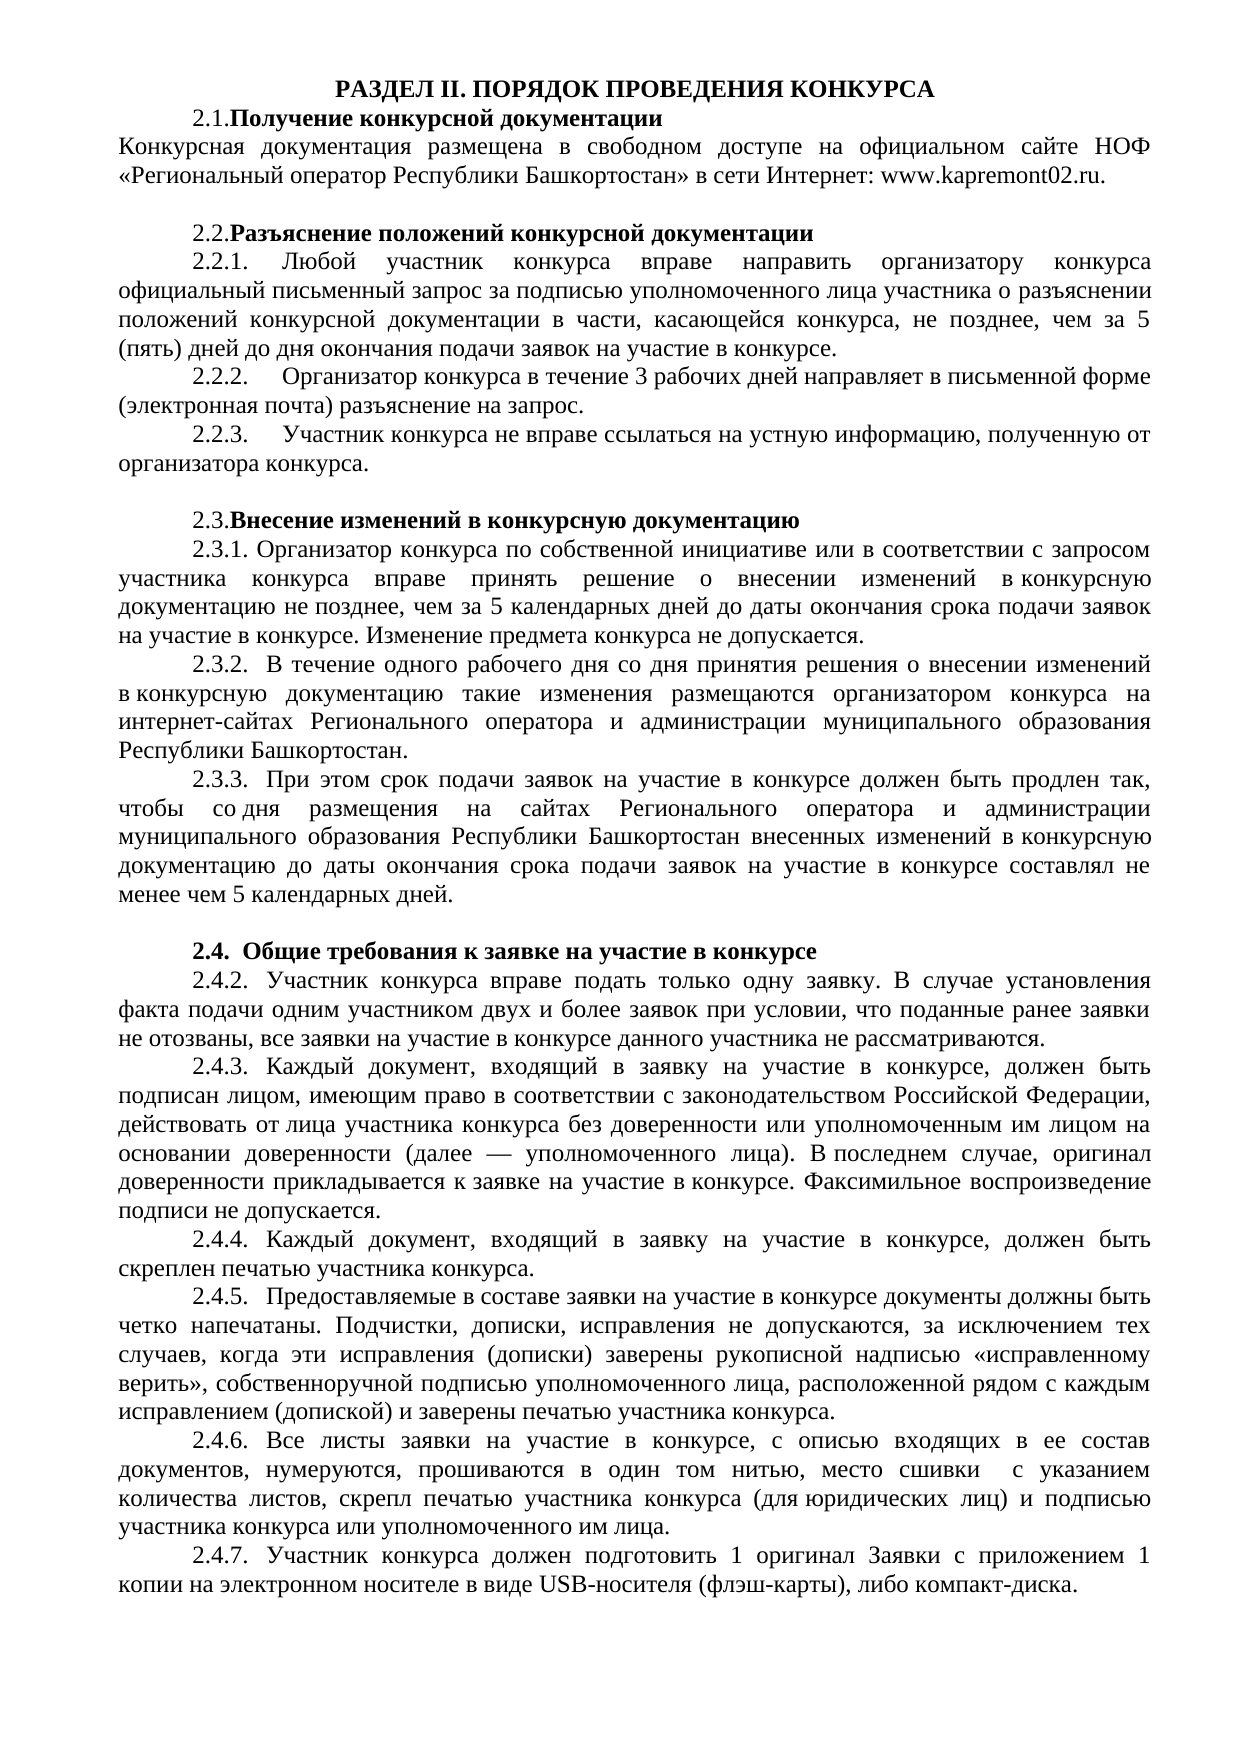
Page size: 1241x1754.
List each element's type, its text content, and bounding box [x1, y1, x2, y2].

list Участник конкурса вправе подать только одну заявку. В случае установления факта подачи одним участником двух и более заявок при условии, что поданные ранее заявки не отозваны, все заявки на участие в конкурсе данного участника не рассматриваются. [118, 965, 1152, 1051]
subtitle Общие требования к заявке на участие в конкурсе [118, 936, 1152, 965]
text 2.3.1. Организатор конкурса по собственной инициативе или в соответствии с запросом участника конкурса вправе принять решение о внесении изменений в конкурсную документацию не позднее, чем за 5 календарных дней до даты окончания срока подачи заявок на участие в конкурсе. Изменение предмета конкурса не допускается. [118, 534, 1152, 649]
text Конкурсная документация размещена в свободном доступе на официальном сайте НОФ «Региональный оператор Республики Башкортостан» в сети Интернет: www.kapremont02.ru. [118, 131, 1152, 189]
list Организатор конкурса в течение 3 рабочих дней направляет в письменной форме (электронная почта) разъяснение на запрос. [118, 361, 1152, 419]
list Каждый документ, входящий в заявку на участие в конкурсе, должен быть подписан лицом, имеющим право в соответствии с законодательством Российской Федерации, действовать от лица участника конкурса без доверенности или уполномоченным им лицом на основании доверенности (далее — уполномоченного лица). В последнем случае, оригинал доверенности прикладывается к заявке на участие в конкурсе. Факсимильное воспроизведение подписи не допускается. [118, 1051, 1152, 1224]
text РАЗДЕЛ II. ПОРЯДОК ПРОВЕДЕНИЯ КОНКУРСА [118, 74, 1152, 103]
subtitle Получение конкурсной документации [118, 103, 1152, 131]
subtitle Разъяснение положений конкурсной документации [118, 218, 1152, 246]
list Участник конкурса не вправе ссылаться на устную информацию, полученную от организатора конкурса. [118, 419, 1152, 476]
list Любой участник конкурса вправе направить организатору конкурса официальный письменный запрос за подписью уполномоченного лица участника о разъяснении положений конкурсной документации в части, касающейся конкурса, не позднее, чем за 5 (пять) дней до дня окончания подачи заявок на участие в конкурсе. [118, 246, 1152, 361]
list При этом срок подачи заявок на участие в конкурсе должен быть продлен так, чтобы со дня размещения на сайтах Регионального оператора и администрации муниципального образования Республики Башкортостан внесенных изменений в конкурсную документацию до даты окончания срока подачи заявок на участие в конкурсе составлял не менее чем 5 календарных дней. [118, 764, 1152, 908]
list Участник конкурса должен подготовить 1 оригинал Заявки с приложением 1 копии на электронном носителе в виде USB-носителя (флэш-карты), либо компакт-диска. [118, 1540, 1152, 1598]
list Все листы заявки на участие в конкурсе, с описью входящих в ее состав документов, нумеруются, прошиваются в один том нитью, место сшивки с указанием количества листов, скрепл печатью участника конкурса (для юридических лиц) и подписью участника конкурса или уполномоченного им лица. [118, 1425, 1152, 1540]
list В течение одного рабочего дня со дня принятия решения о внесении изменений в конкурсную документацию такие изменения размещаются организатором конкурса на интернет-сайтах Регионального оператора и администрации муниципального образования Республики Башкортостан. [118, 649, 1152, 764]
list Каждый документ, входящий в заявку на участие в конкурсе, должен быть скреплен печатью участника конкурса. [118, 1224, 1152, 1281]
subtitle Внесение изменений в конкурсную документацию [118, 505, 1152, 534]
list Предоставляемые в составе заявки на участие в конкурсе документы должны быть четко напечатаны. Подчистки, дописки, исправления не допускаются, за исключением тех случаев, когда эти исправления (дописки) заверены рукописной надписью «исправленному верить», собственноручной подписью уполномоченного лица, расположенной рядом с каждым исправлением (допиской) и заверены печатью участника конкурса. [118, 1281, 1152, 1425]
